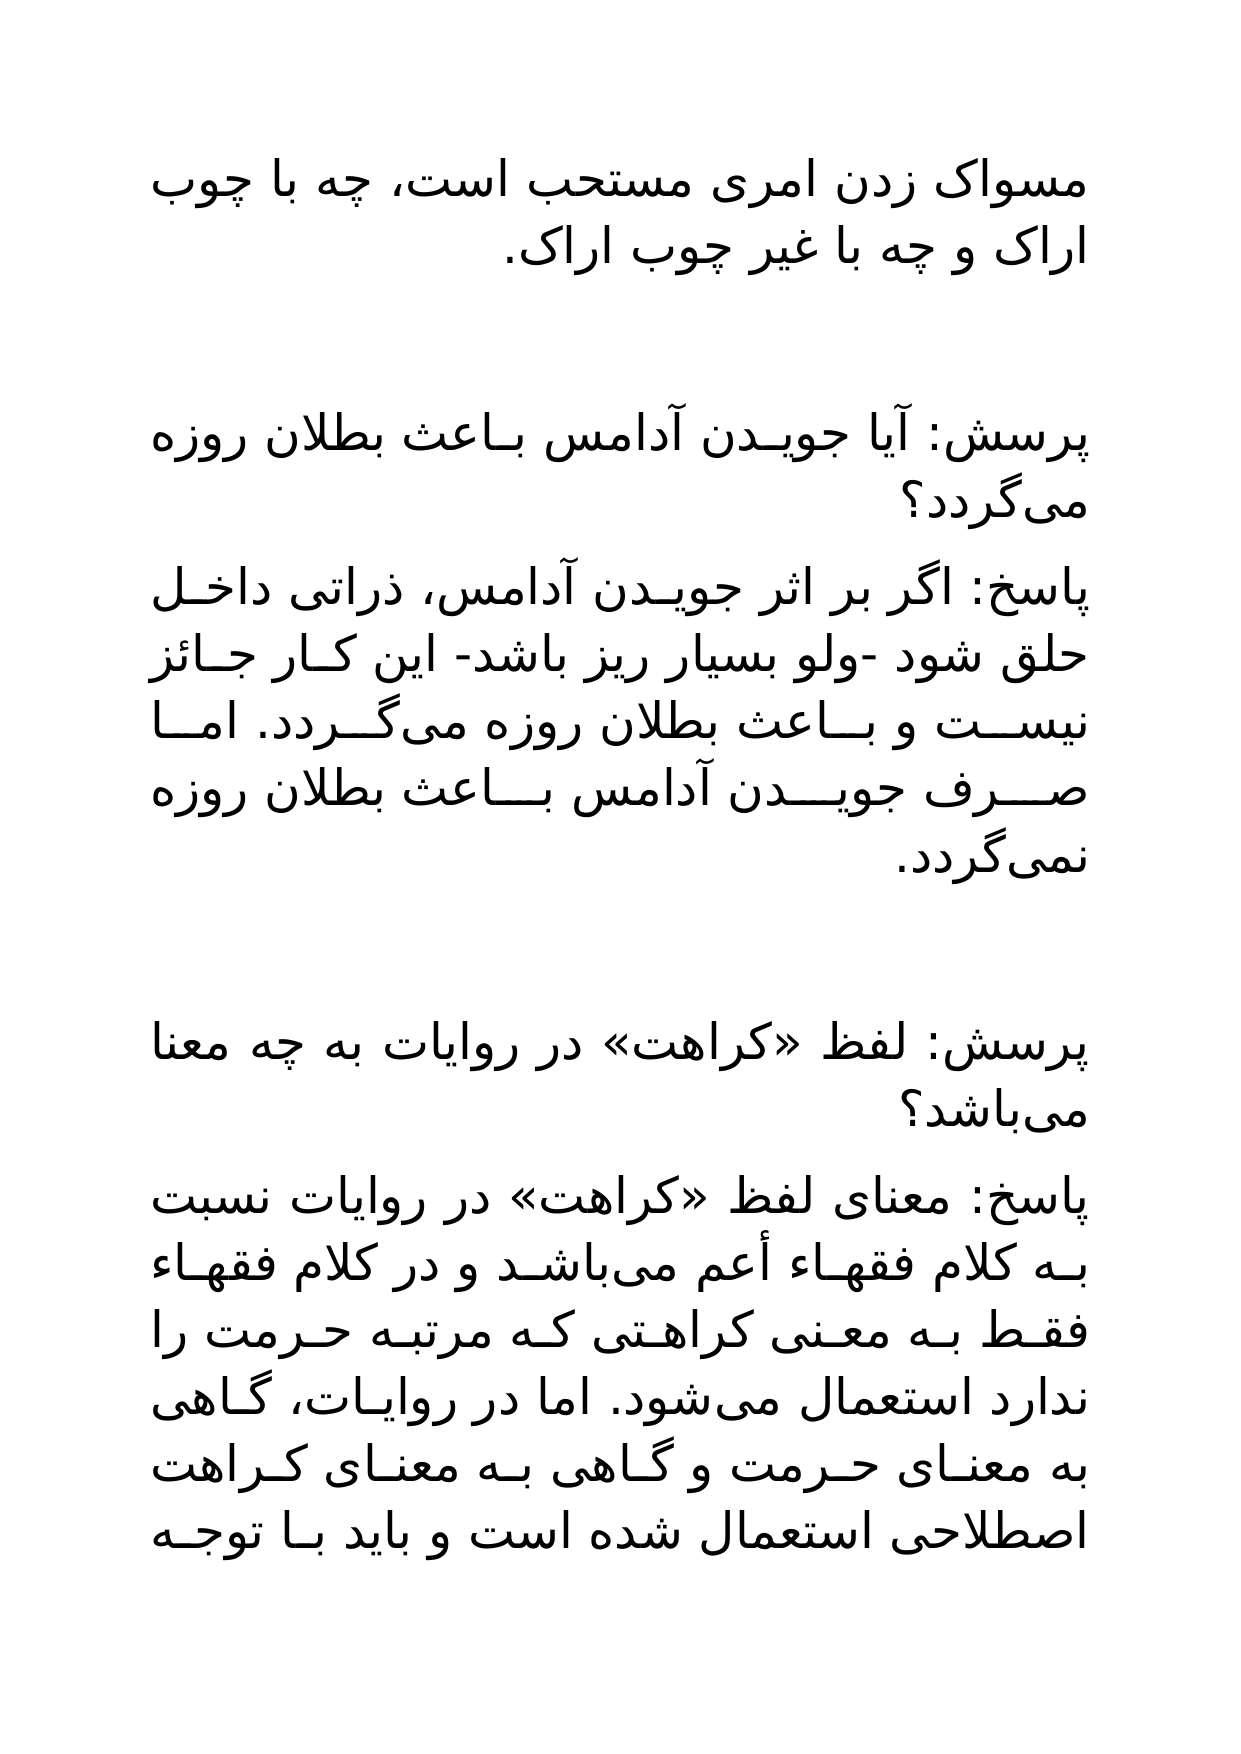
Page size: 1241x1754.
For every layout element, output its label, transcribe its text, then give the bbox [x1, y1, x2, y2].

text پرسش: لفظ «کراهت» در روایات به چه معنا می‌باشد؟ [150, 1013, 1090, 1138]
text پرسش: آیا جویدن آدامس باعث بطلان روزه می‌گردد؟ [150, 404, 1090, 529]
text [150, 150, 1090, 275]
text پاسخ: اگر بر اثر جویدن آدامس، ذراتی داخل حلق شود -ولو بسیار ریز باشد- این کار جائز نیست و باعث بطلان روزه می‌گردد. اما صرف جویدن آدامس باعث بطلان روزه نمی‌گردد. [150, 558, 1090, 884]
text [150, 1167, 1090, 1560]
